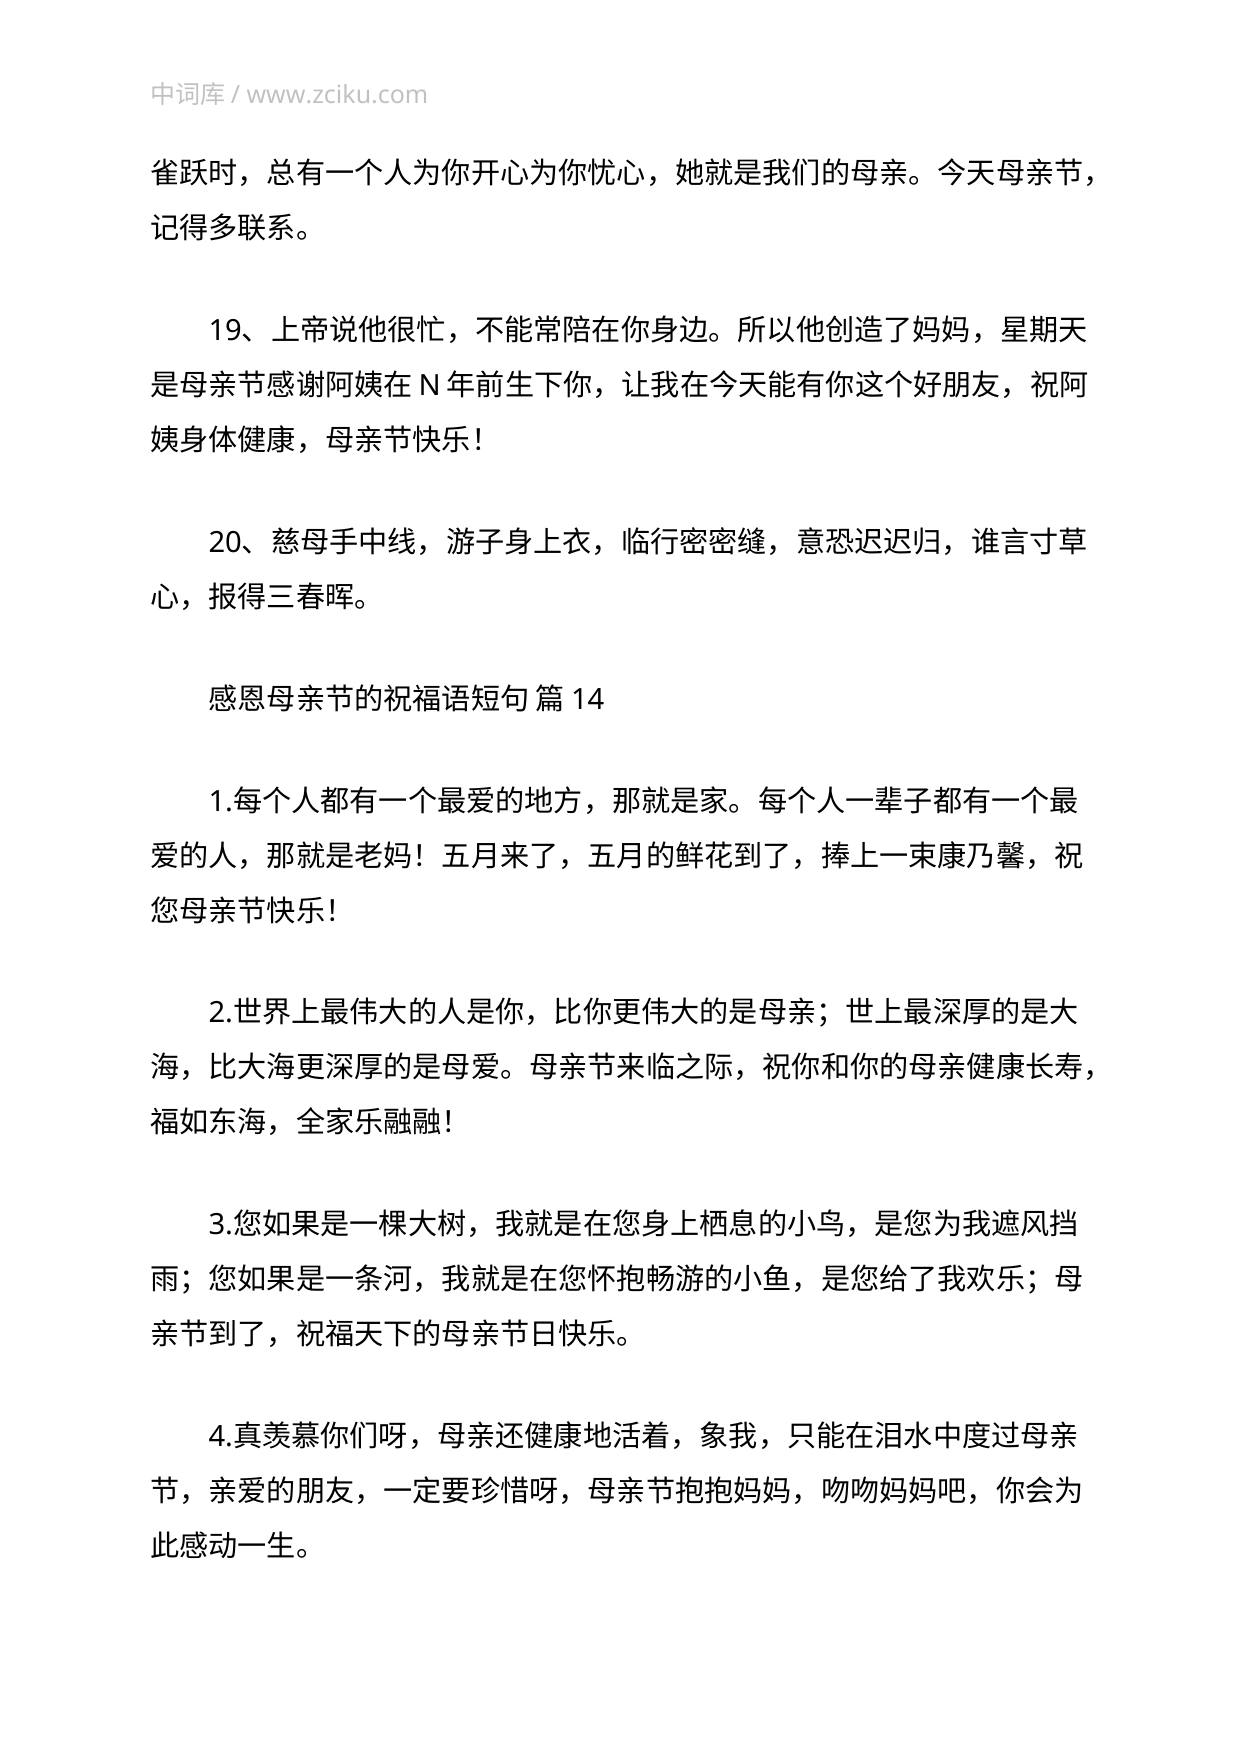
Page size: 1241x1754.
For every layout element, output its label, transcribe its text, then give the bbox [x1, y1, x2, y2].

text 感恩母亲节的祝福语短句 篇14 [150, 675, 1090, 718]
text 4.真羡慕你们呀，母亲还健康地活着，象我，只能在泪水中度过母亲节，亲爱的朋友，一定要珍惜呀，母亲节抱抱妈妈，吻吻妈妈吧，你会为此感动一生。 [150, 1412, 1090, 1564]
text 1.每个人都有一个最爱的地方，那就是家。每个人一辈子都有一个最爱的人，那就是老妈！五月来了，五月的鲜花到了，捧上一束康乃馨，祝您母亲节快乐！ [150, 777, 1090, 929]
text 19、上帝说他很忙，不能常陪在你身边。所以他创造了妈妈，星期天是母亲节感谢阿姨在N年前生下你，让我在今天能有你这个好朋友，祝阿姨身体健康，母亲节快乐！ [150, 307, 1090, 459]
text 3.您如果是一棵大树，我就是在您身上栖息的小鸟，是您为我遮风挡雨；您如果是一条河，我就是在您怀抱畅游的小鱼，是您给了我欢乐；母亲节到了，祝福天下的母亲节日快乐。 [150, 1201, 1090, 1353]
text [150, 150, 1090, 247]
text 20、慈母手中线，游子身上衣，临行密密缝，意恐迟迟归，谁言寸草心，报得三春晖。 [150, 518, 1090, 616]
text 2.世界上最伟大的人是你，比你更伟大的是母亲；世上最深厚的是大海，比大海更深厚的是母爱。母亲节来临之际，祝你和你的母亲健康长寿，福如东海，全家乐融融！ [150, 989, 1090, 1141]
